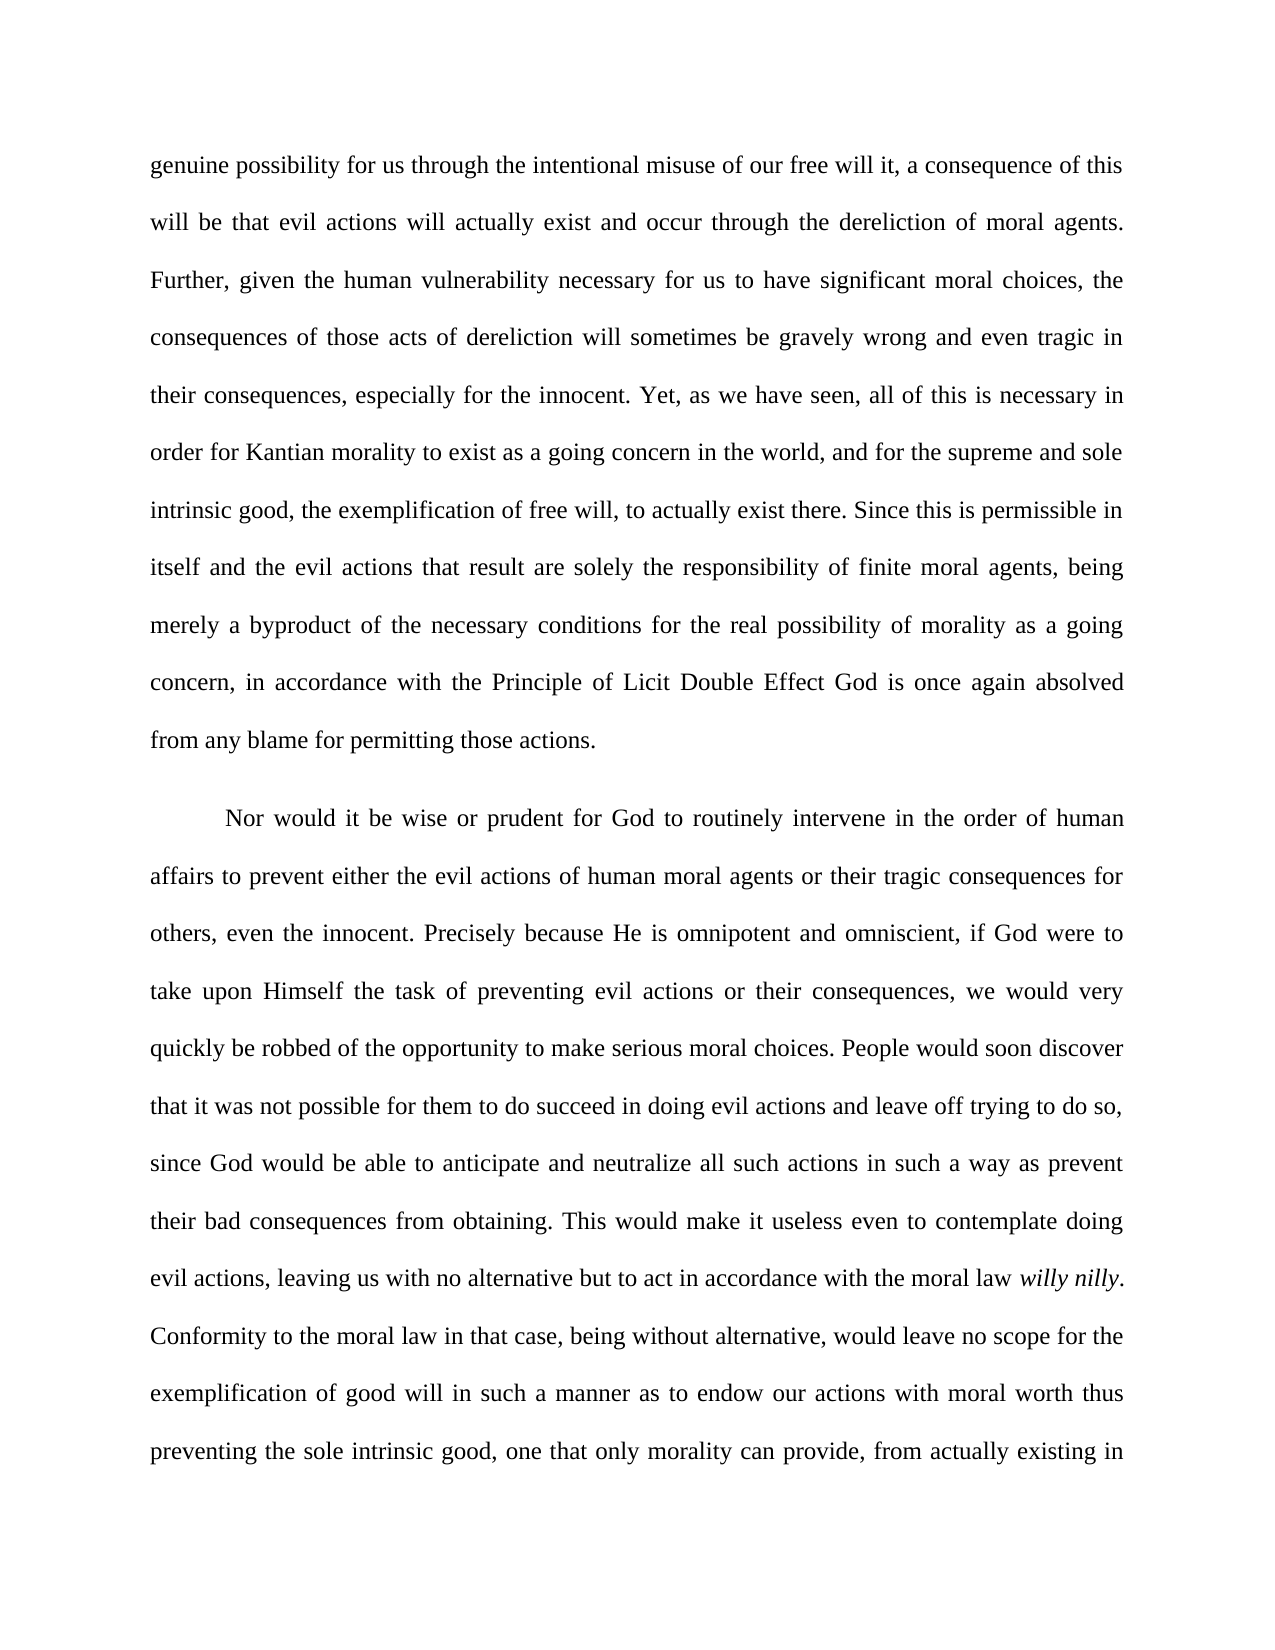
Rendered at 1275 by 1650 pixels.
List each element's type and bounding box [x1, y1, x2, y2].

text [150, 150, 1125, 754]
text [150, 803, 1125, 1464]
